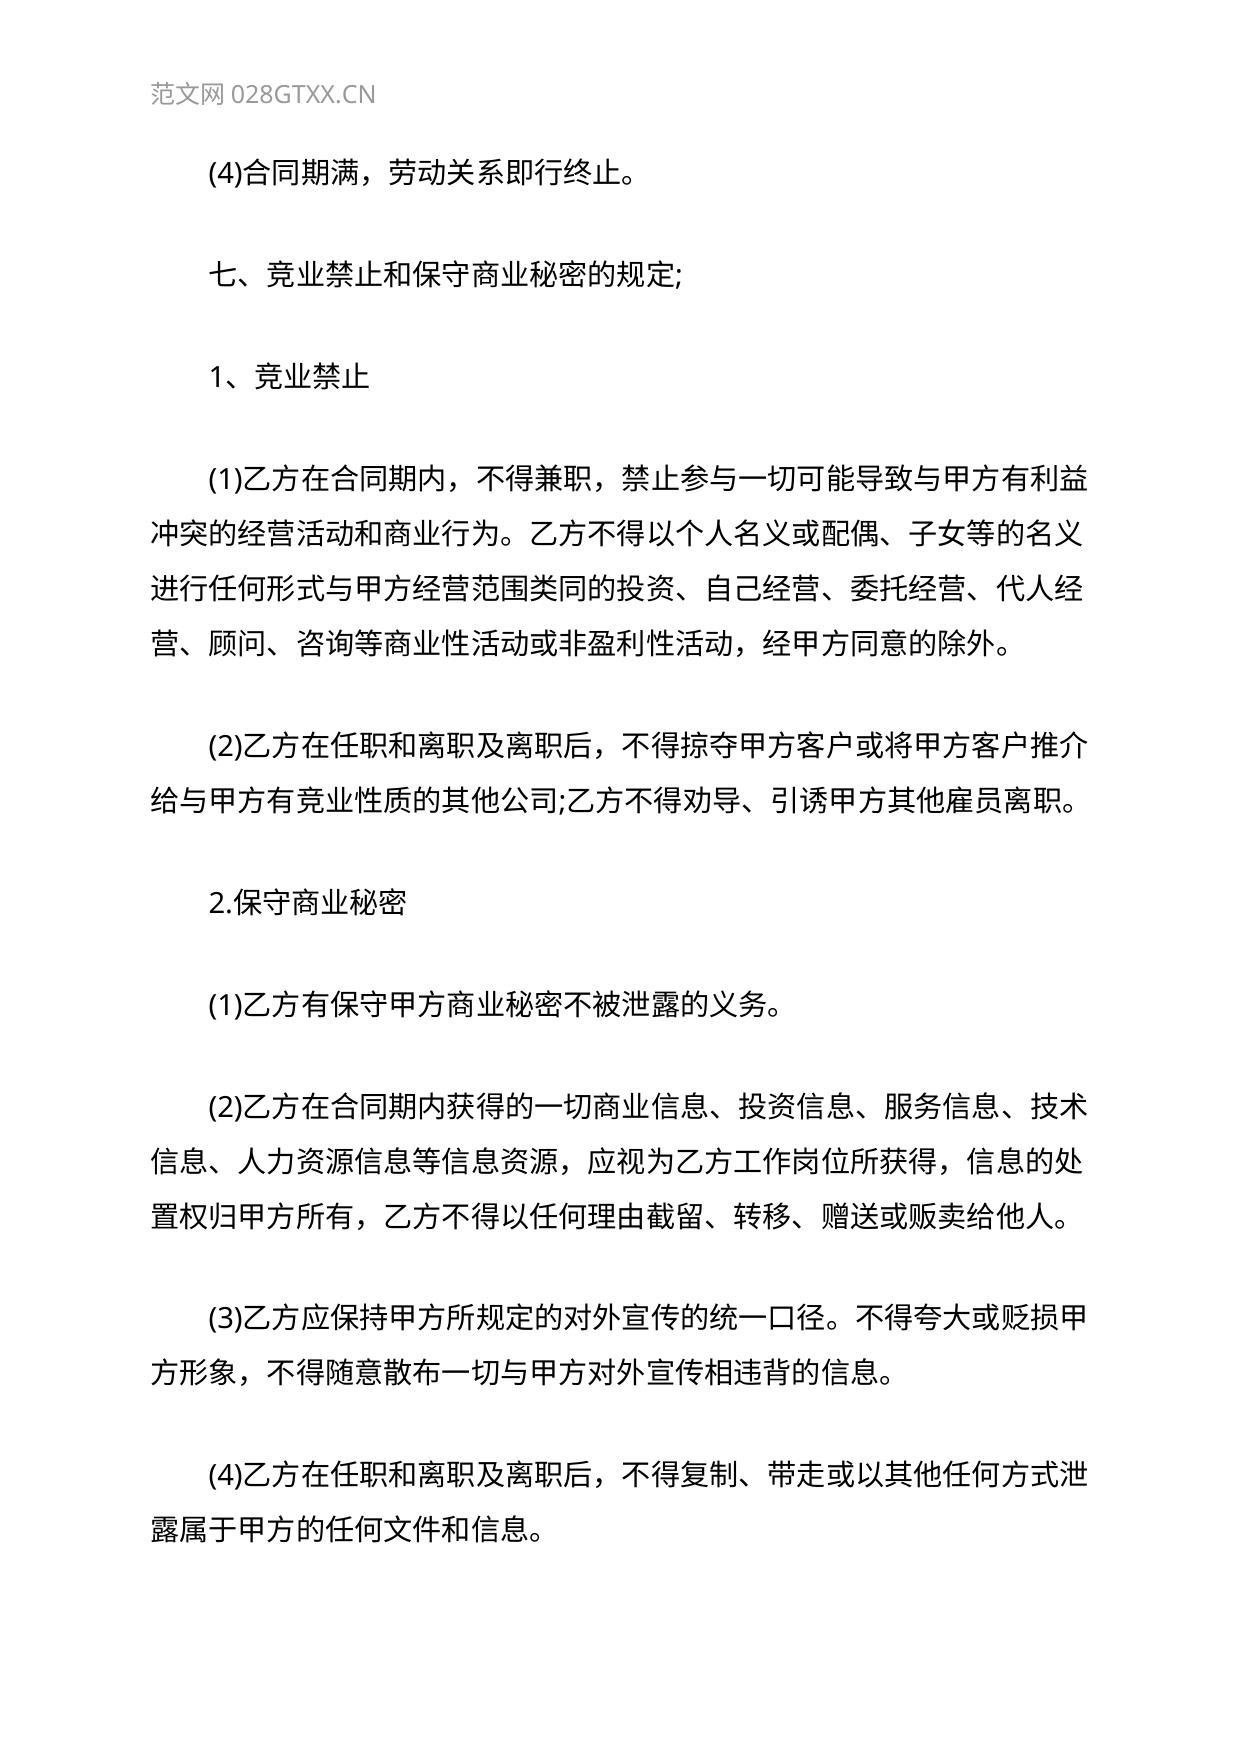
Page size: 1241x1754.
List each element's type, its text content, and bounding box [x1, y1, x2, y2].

text 1、竞业禁止 [150, 354, 1090, 396]
text (4)乙方在任职和离职及离职后，不得复制、带走或以其他任何方式泄露属于甲方的任何文件和信息。 [150, 1452, 1090, 1549]
text (2)乙方在合同期内获得的一切商业信息、投资信息、服务信息、技术信息、人力资源信息等信息资源，应视为乙方工作岗位所获得，信息的处置权归甲方所有，乙方不得以任何理由截留、转移、赠送或贩卖给他人。 [150, 1083, 1090, 1236]
text (1)乙方在合同期内，不得兼职，禁止参与一切可能导致与甲方有利益冲突的经营活动和商业行为。乙方不得以个人名义或配偶、子女等的名义进行任何形式与甲方经营范围类同的投资、自己经营、委托经营、代人经营、顾问、咨询等商业性活动或非盈利性活动，经甲方同意的除外。 [150, 456, 1090, 663]
text (2)乙方在任职和离职及离职后，不得掠夺甲方客户或将甲方客户推介给与甲方有竞业性质的其他公司;乙方不得劝导、引诱甲方其他雇员离职。 [150, 722, 1090, 820]
text (4)合同期满，劳动关系即行终止。 [150, 150, 1090, 192]
text (3)乙方应保持甲方所规定的对外宣传的统一口径。不得夸大或贬损甲方形象，不得随意散布一切与甲方对外宣传相违背的信息。 [150, 1295, 1090, 1392]
text 七、竞业禁止和保守商业秘密的规定; [150, 252, 1090, 294]
text (1)乙方有保守甲方商业秘密不被泄露的义务。 [150, 981, 1090, 1024]
text 2.保守商业秘密 [150, 879, 1090, 922]
